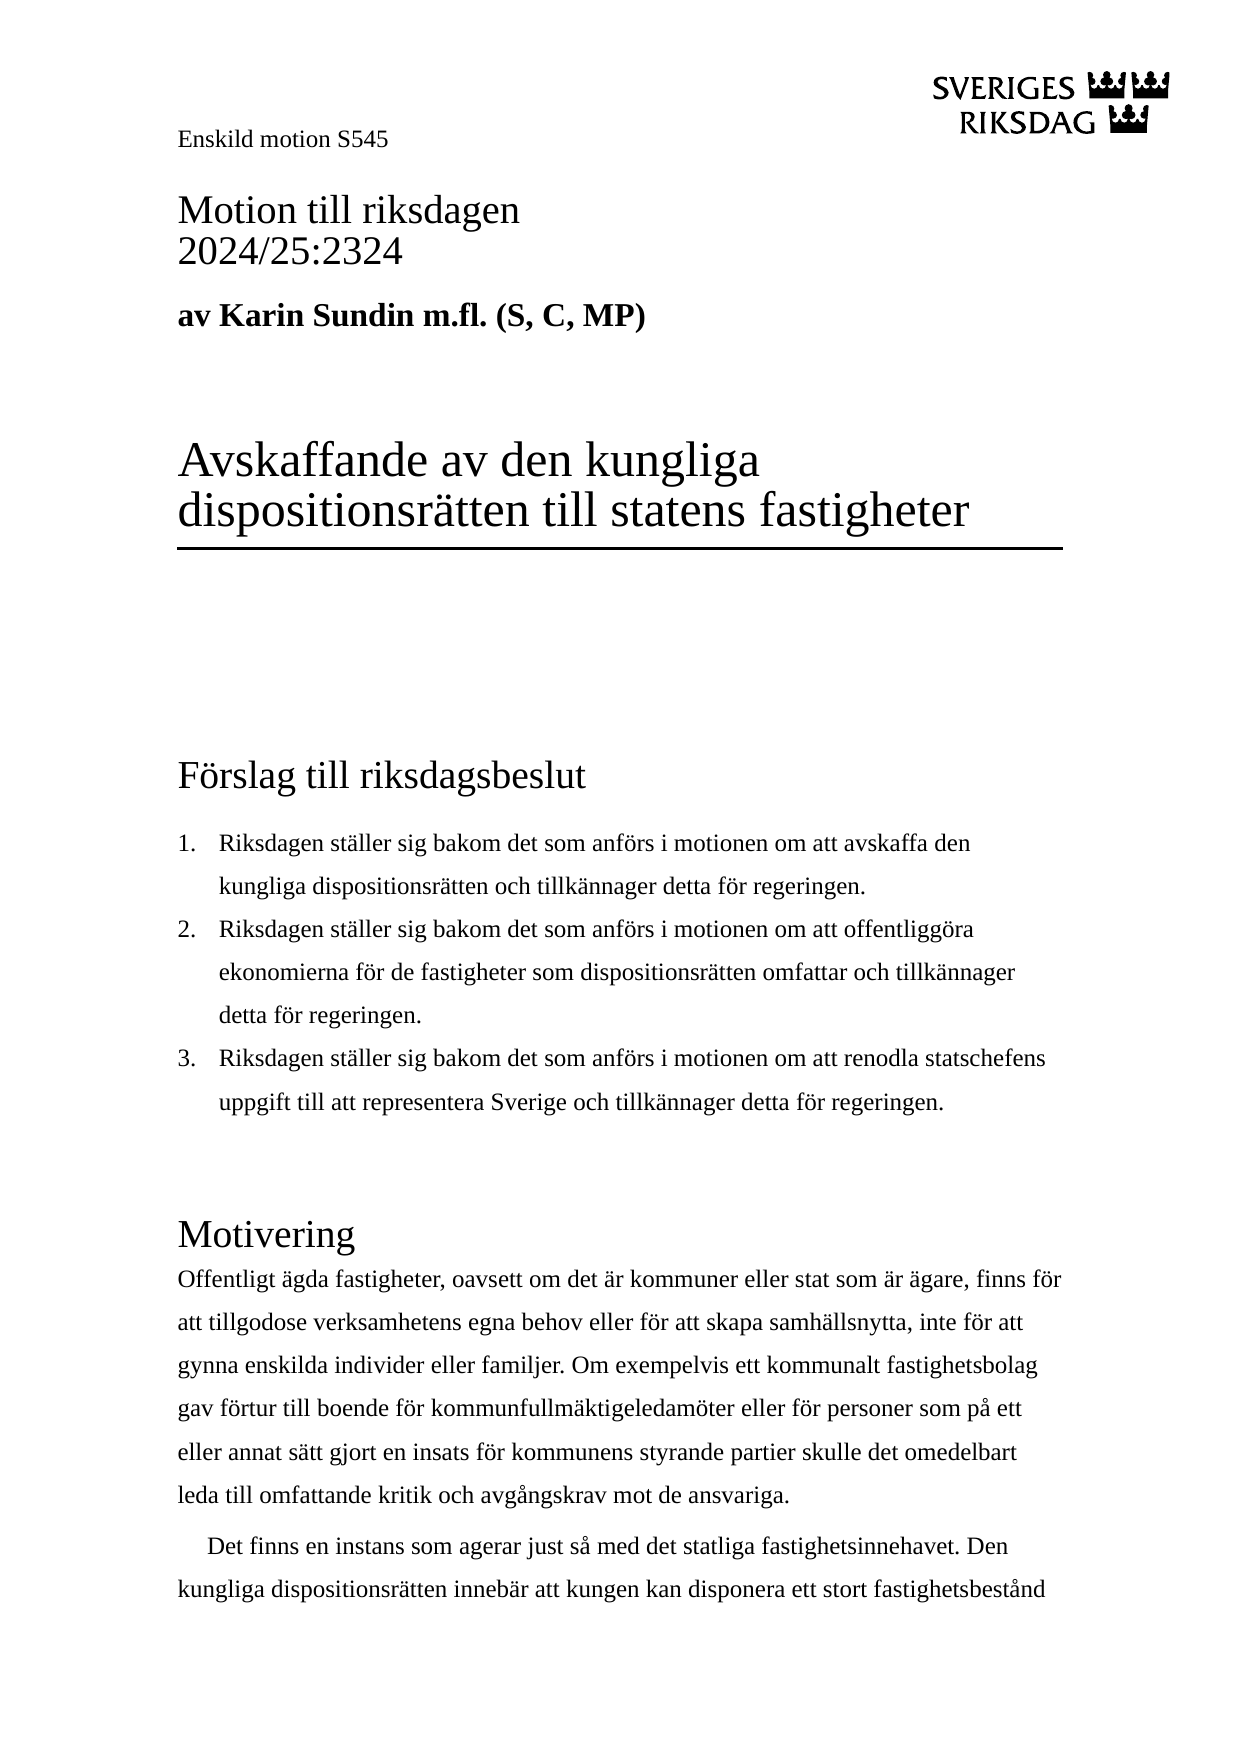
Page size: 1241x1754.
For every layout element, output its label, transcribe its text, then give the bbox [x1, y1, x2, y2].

text Offentligt ägda fastigheter, oavsett om det är kommuner eller stat som är ägare, finns för att tillgodose verksamhetens egna behov eller för att skapa samhällsnytta, inte för att gynna enskilda individer eller familjer. Om exempelvis ett kommunalt fastighetsbolag gav förtur till boende för kommunfullmäktigeledamöter eller för personer som på ett eller annat sätt gjort en insats för kommunens styrande partier skulle det omedelbart leda till omfattande kritik och avgångskrav mot de ansvariga. [177, 1264, 1063, 1508]
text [177, 1531, 1063, 1603]
